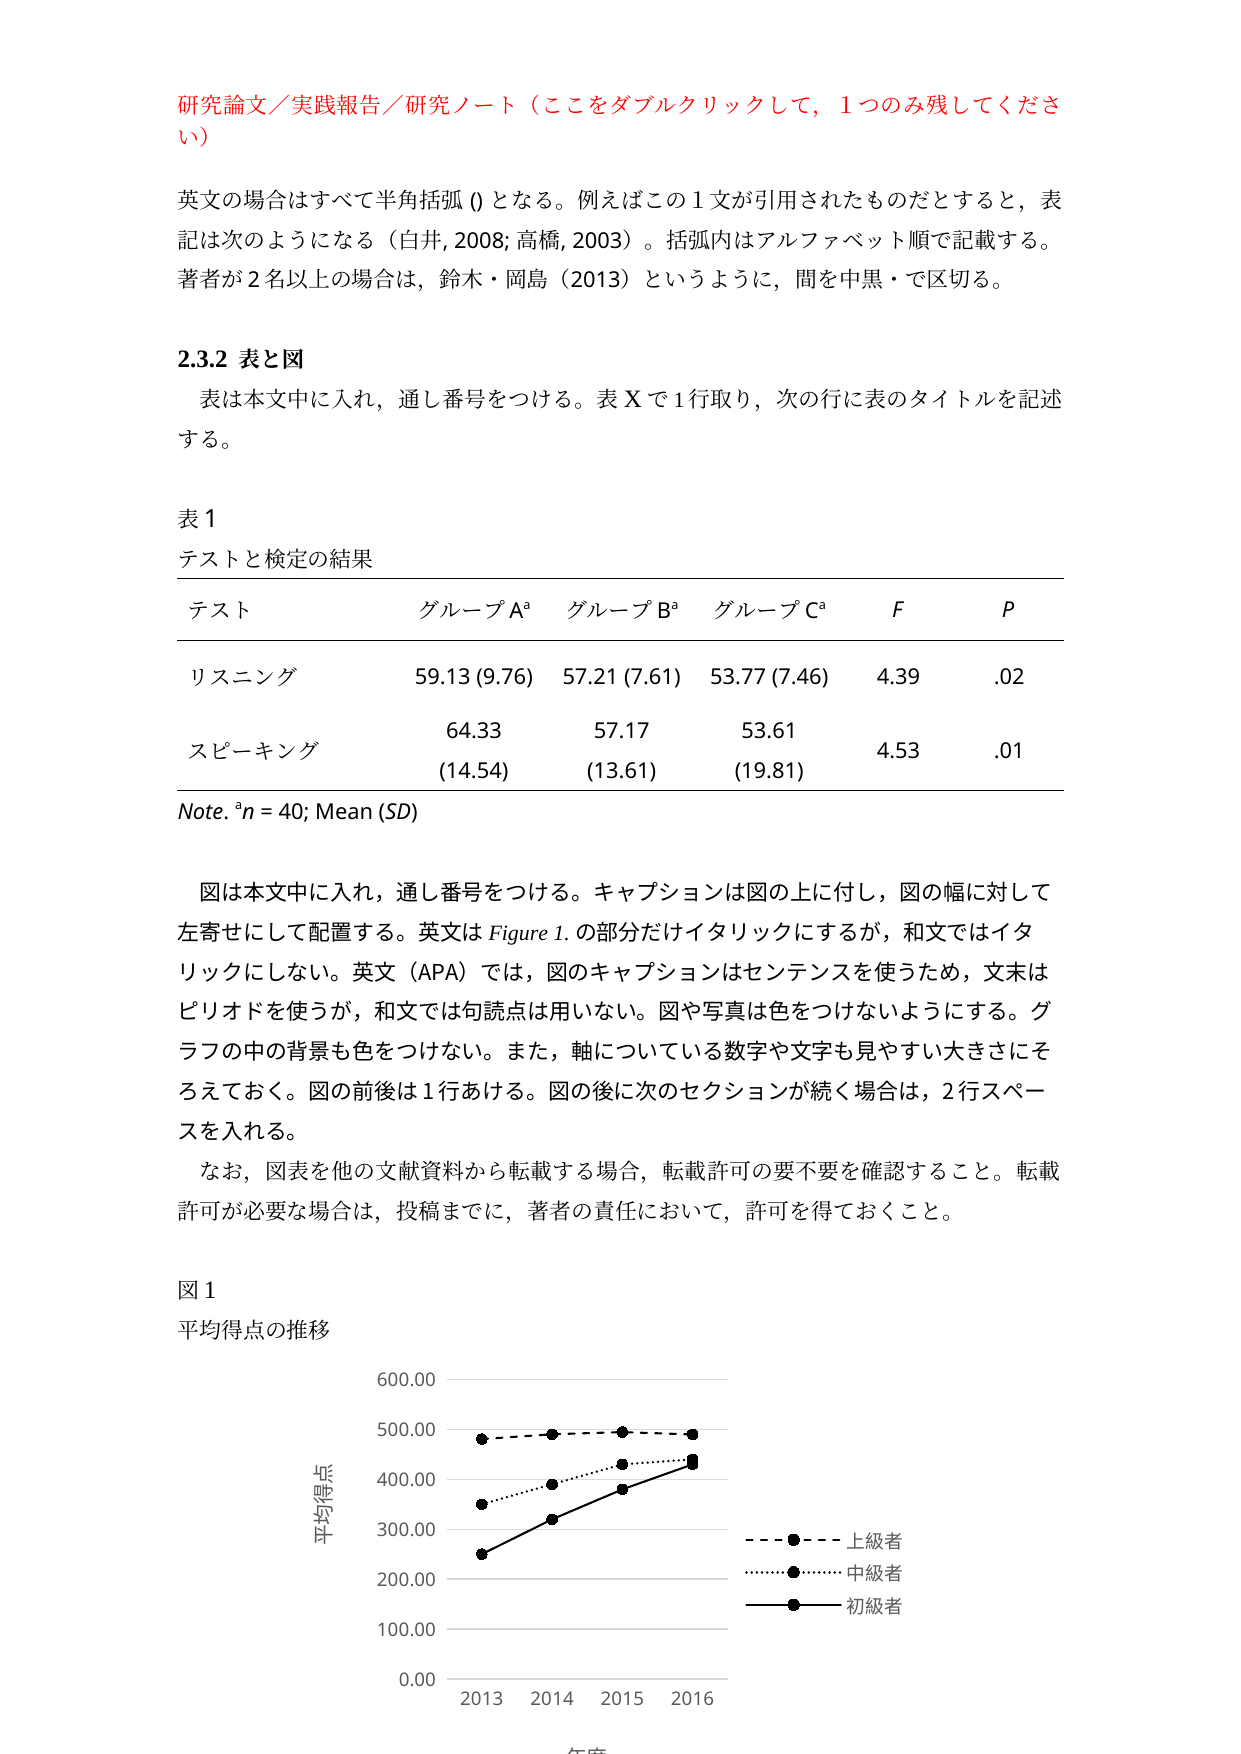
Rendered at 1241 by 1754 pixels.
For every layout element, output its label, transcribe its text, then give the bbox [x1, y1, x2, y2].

table_cell リスニング [177, 641, 400, 710]
table_cell .02 [954, 641, 1064, 710]
table_cell 59.13 (9.76) [400, 641, 547, 710]
text 2.3.2 表と図 [177, 338, 1063, 378]
table_header F [843, 579, 954, 640]
text 表は本文中に入れ，通し番号をつける。表Xで1行取り，次の行に表のタイトルを記述する。 [177, 378, 1063, 458]
table_cell .01 [954, 710, 1064, 790]
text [177, 179, 1063, 298]
table_cell 53.77 (7.46) [695, 641, 843, 710]
table_header グループAa [400, 579, 547, 640]
table_header テスト [177, 579, 400, 640]
table_cell 4.39 [843, 641, 954, 710]
table_header P [954, 579, 1064, 640]
table_cell 4.53 [843, 710, 954, 790]
subtitle 図は本文中に入れ，通し番号をつける。キャプションは図の上に付し，図の幅に対して左寄せにして配置する。英文は Figure 1. の部分だけイタリックにするが，和文ではイタリックにしない。英文（APA）では，図のキャプションはセンテンスを使うため，文末はピリオドを使うが，和文では句読点は用いない。図や写真は色をつけないようにする。グラフの中の背景も色をつけない。また，軸についている数字や文字も見やすい大きさにそろえておく。図の前後は1行あける。図の後に次のセクションが続く場合は，2行スペースを入れる。 [177, 871, 1063, 1150]
text 平均得点の推移 [177, 1309, 1063, 1349]
table_cell 64.33 (14.54) [400, 710, 547, 790]
text なお，図表を他の文献資料から転載する場合，転載許可の要不要を確認すること。転載許可が必要な場合は，投稿までに，著者の責任において，許可を得ておくこと。 [177, 1150, 1063, 1230]
table_cell スピーキング [177, 710, 400, 790]
table_cell 57.17 (13.61) [548, 710, 695, 790]
text テストと検定の結果 [177, 538, 1063, 578]
text Note. an = 40; Mean (SD) [177, 791, 1063, 831]
table_cell 57.21 (7.61) [548, 641, 695, 710]
text 表1 [177, 498, 1063, 538]
table_header グループBa [548, 579, 695, 640]
table_cell 53.61 (19.81) [695, 710, 843, 790]
text 図1 [177, 1269, 1063, 1309]
table_header グループCa [695, 579, 843, 640]
